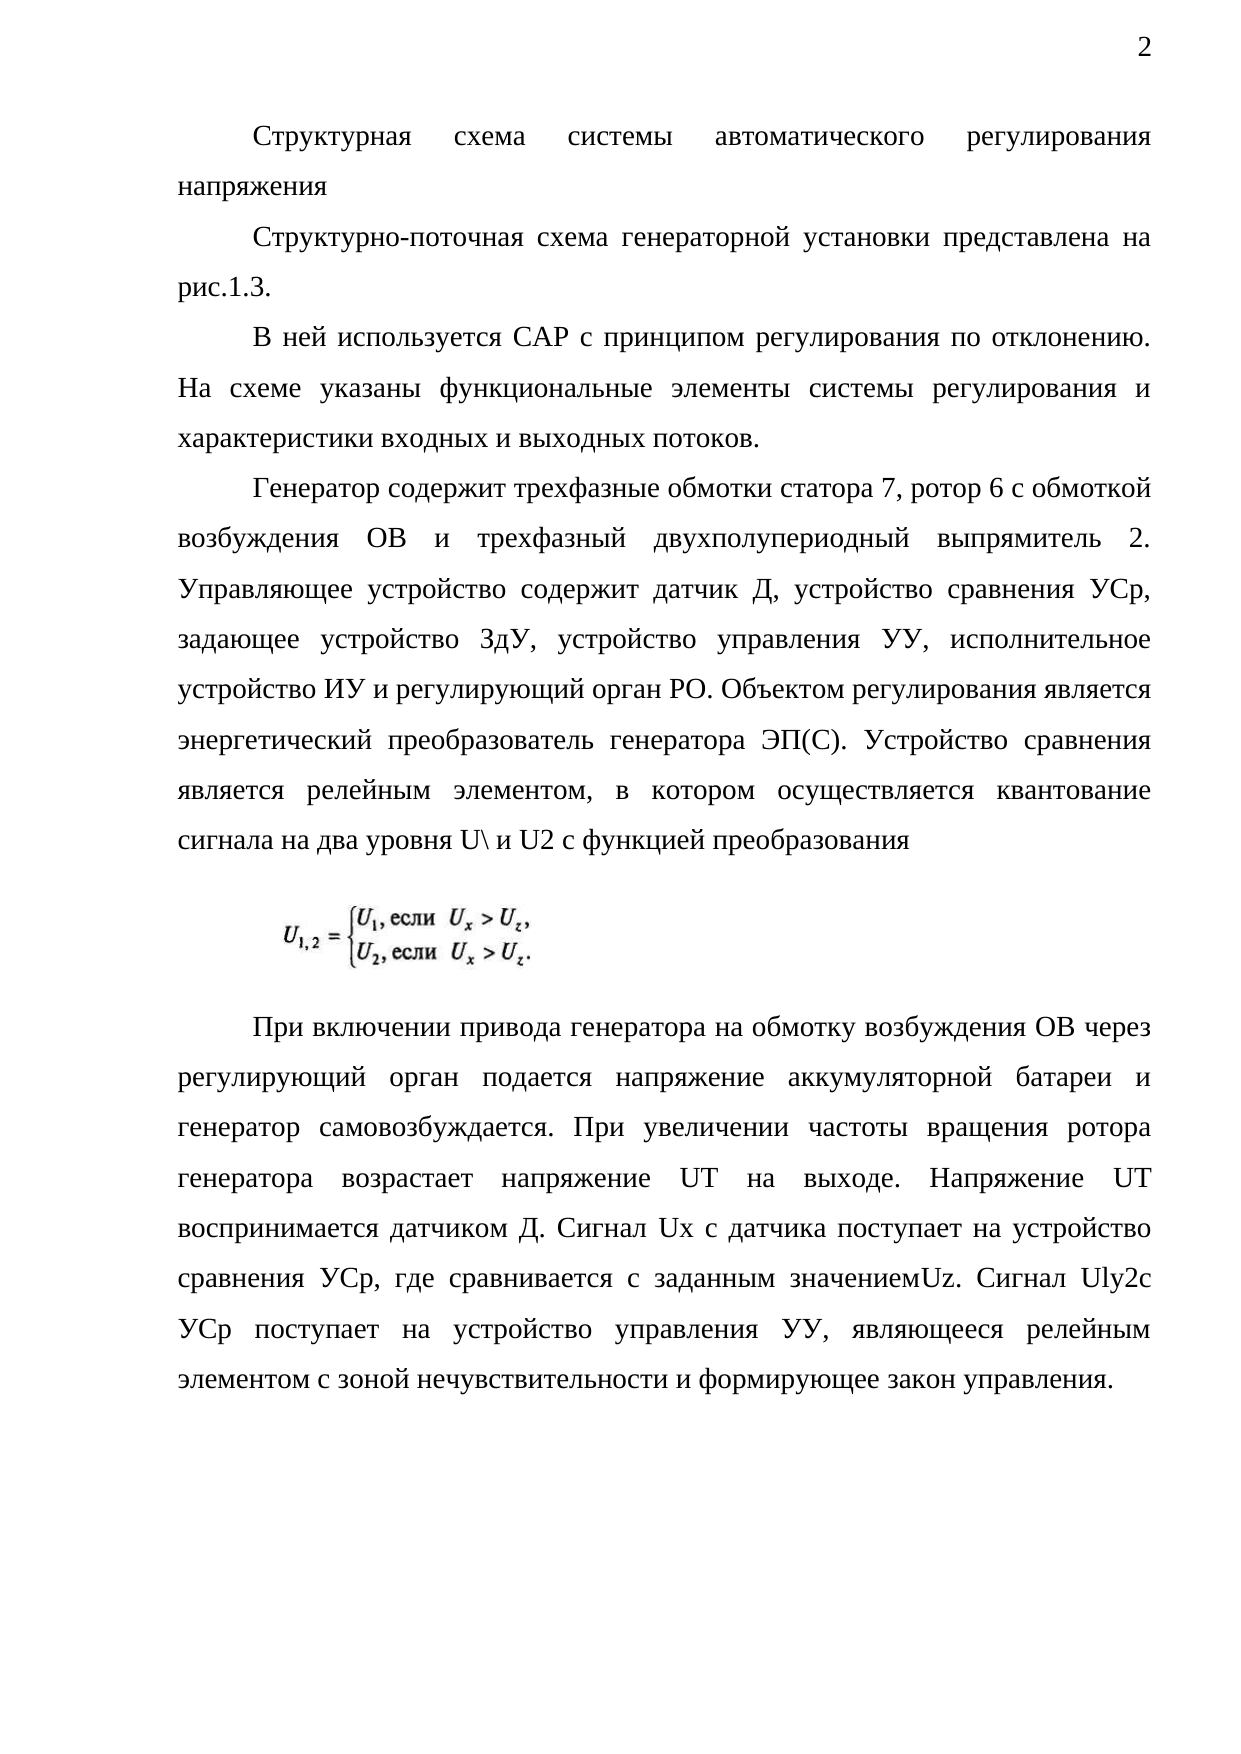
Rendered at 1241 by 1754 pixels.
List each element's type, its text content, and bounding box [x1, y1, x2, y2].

text В ней используется САР с принципом регулирования по отклонению. На схеме указаны функциональные элементы системы регулирования и характеристики входных и выходных потоков. [177, 319, 1152, 453]
text Структурно-поточная схема генераторной установки представлена на рис.1.3. [177, 219, 1152, 303]
text Структурная схема системы автоматического регулирования напряжения [177, 118, 1152, 202]
picture [267, 904, 570, 976]
text Генератор содержит трехфазные обмотки статора 7, ротор 6 с обмоткой возбуждения ОВ и трехфазный двухполупериодный выпрямитель 2. Управляющее устройство содержит датчик Д, устройство сравнения УСр, задающее устройство ЗдУ, устройство управления УУ, исполнительное устройство ИУ и регулирующий орган РО. Объектом регулирования является энергетический преобразователь генератора ЭП(С). Устройство сравнения является релейным элементом, в котором осуществляется квантование сигнала на два уровня U\ и U2 с функцией преобразования [177, 470, 1152, 856]
text При включении привода генератора на обмотку возбуждения ОВ через регулирующий орган подается напряжение аккумуляторной батареи и генератор самовозбуждается. При увеличении частоты вращения ротора генератора возрастает напряжение UT на выходе. Напряжение UT воспринимается датчиком Д. Сигнал Ux с датчика поступает на устройство сравнения УСр, где сравнивается с заданным значениемUz. Сигнал Uly2c УСр поступает на устройство управления УУ, являющееся релейным элементом с зоной нечувствительности и формирующее закон управления. [177, 873, 1152, 1394]
